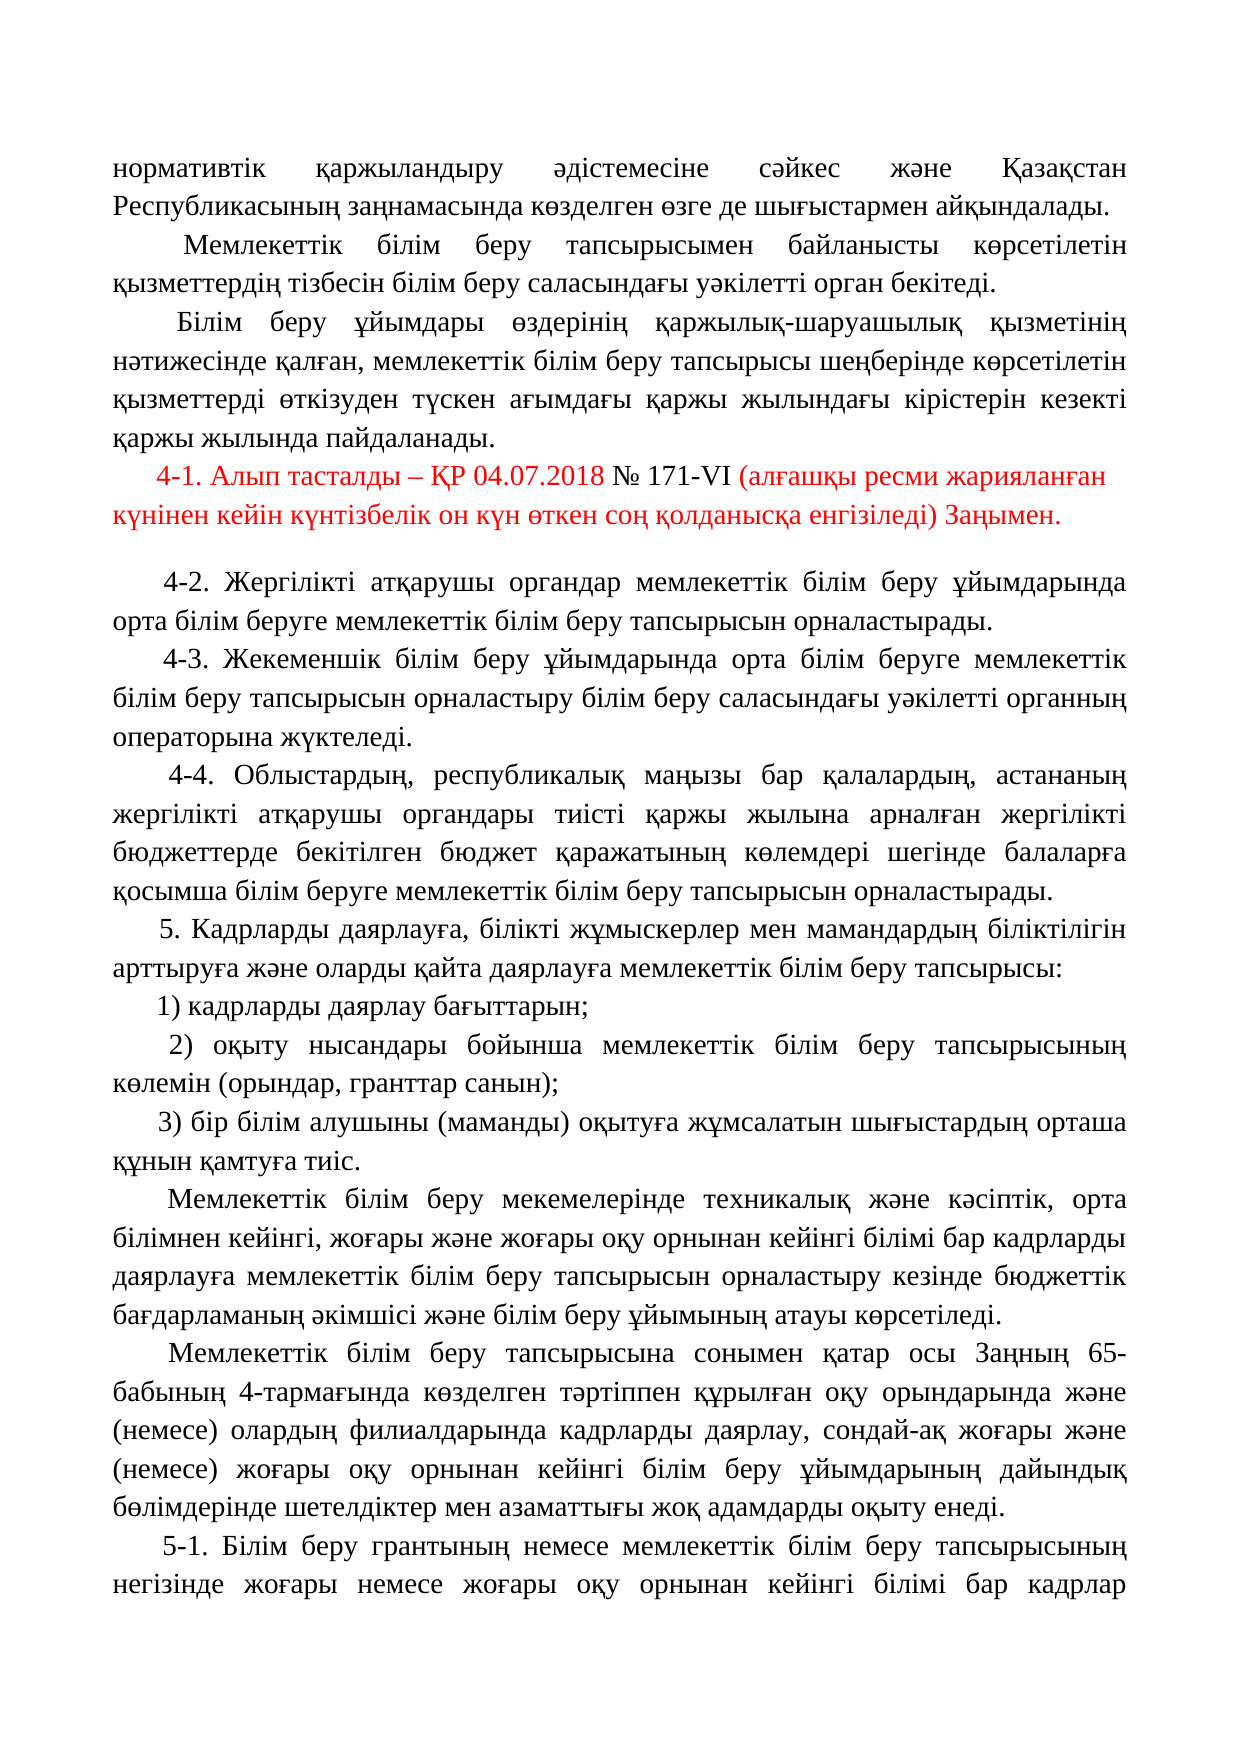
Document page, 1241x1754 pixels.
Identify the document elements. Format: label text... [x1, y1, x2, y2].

text 1) кадрларды даярлау бағыттарын; [112, 988, 1128, 1022]
text 4-4. Облыстардың, республикалық маңызы бар қалалардың, астананың жергілікті атқарушы органдары тиісті қаржы жылына арналған жергілікті бюджеттерде бекітілген бюджет қаражатының көлемдері шегінде балаларға қосымша білім беруге мемлекеттік білім беру тапсырысын орналастырады. [112, 757, 1128, 906]
text 2) оқыту нысандары бойынша мемлекеттік білім беру тапсырысының көлемін (орындар, гранттар санын); [112, 1027, 1128, 1099]
text 4-2. Жергілікті атқарушы органдар мемлекеттік білім беру ұйымдарында орта білім беруге мемлекеттік білім беру тапсырысын орналастырады. [112, 564, 1128, 637]
text Мемлекеттік білім беру тапсырысына сонымен қатар осы Заңның 65-бабының 4-тармағында көзделген тәртіппен құрылған оқу орындарында және (немесе) олардың филиалдарында кадрларды даярлау, сондай-ақ жоғары және (немесе) жоғары оқу орнынан кейінгі білім беру ұйымдарының дайындық бөлімдерінде шетелдіктер мен азаматтығы жоқ адамдарды оқыту енеді. [112, 1335, 1128, 1523]
text Білім беру ұйымдары өздерінің қаржылық-шаруашылық қызметінің нәтижесінде қалған, мемлекеттік білім беру тапсырысы шеңберінде көрсетілетін қызметтерді өткізуден түскен ағымдағы қаржы жылындағы кірістерін кезекті қаржы жылында пайдаланады. [112, 304, 1128, 453]
text 5. Кадрларды даярлауға, білікті жұмыскерлер мен мамандардың біліктілігін арттыруға және оларды қайта даярлауға мемлекеттік білім беру тапсырысы: [112, 911, 1128, 983]
text 4-3. Жекеменшік білім беру ұйымдарында орта білім беруге мемлекеттік білім беру тапсырысын орналастыру білім беру саласындағы уәкілетті органның операторына жүктеледі. [112, 642, 1128, 752]
text Мемлекеттік білім беру тапсырысымен байланысты көрсетілетін қызметтердің тізбесін білім беру саласындағы уәкілетті орган бекітеді. [112, 227, 1128, 299]
text 4-1. Алып тасталды – ҚР 04.07.2018 № 171-VІ (алғашқы ресми жарияланған күнінен кейін күнтізбелік он күн өткен соң қолданысқа енгізіледі) Заңымен. [112, 458, 1128, 561]
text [112, 1528, 1128, 1600]
text 3) бір білім алушыны (маманды) оқытуға жұмсалатын шығыстардың орташа құнын қамтуға тиіс. [112, 1104, 1128, 1176]
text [112, 150, 1128, 222]
text Мемлекеттік білім беру мекемелерінде техникалық және кәсіптік, орта білімнен кейінгі, жоғары және жоғары оқу орнынан кейінгі білімі бар кадрларды даярлауға мемлекеттік білім беру тапсырысын орналастыру кезінде бюджеттік бағдарламаның әкімшісі және білім беру ұйымының атауы көрсетіледі. [112, 1181, 1128, 1330]
